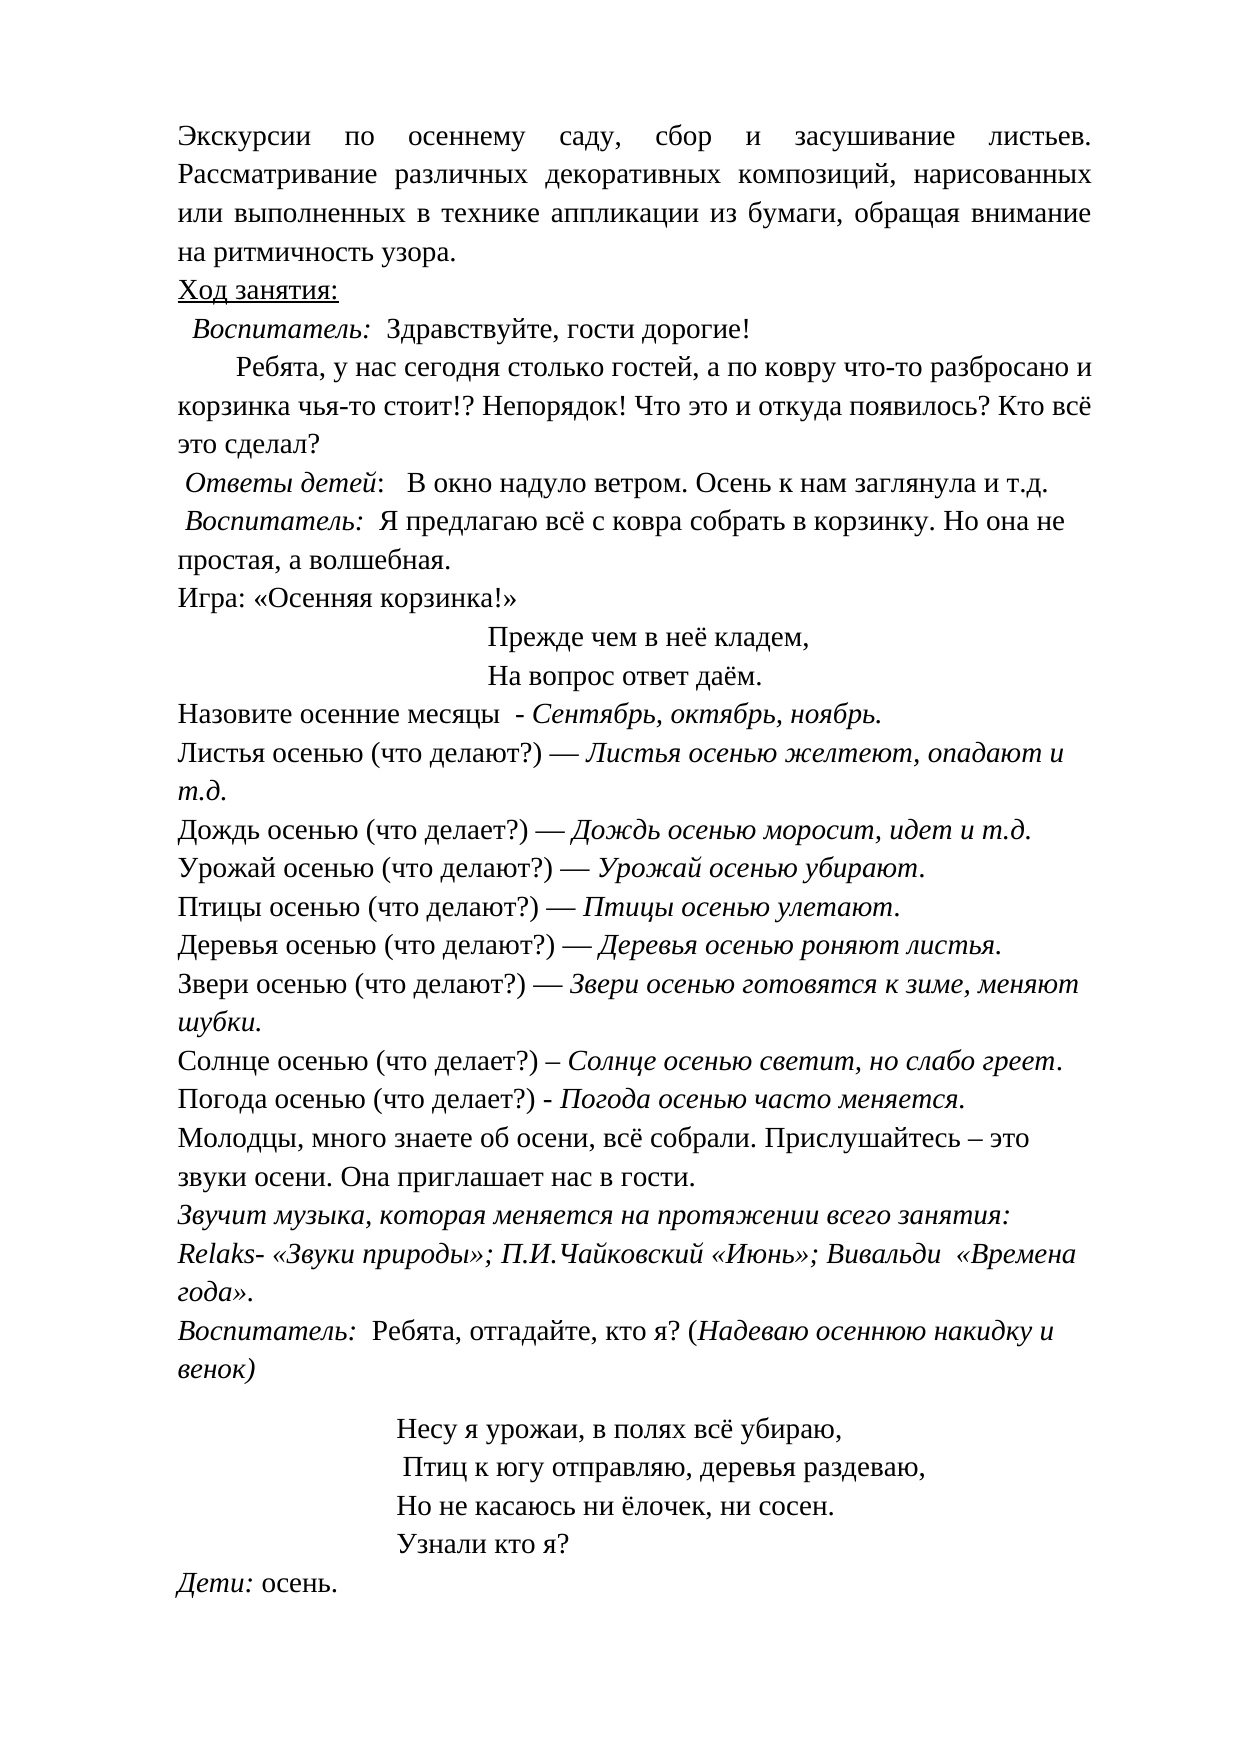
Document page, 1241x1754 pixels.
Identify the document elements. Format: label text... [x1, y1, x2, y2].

text Дождь осенью (что делает?) — Дождь осенью моросит, идет и т.д. [177, 812, 1093, 845]
text Ответы детей: В окно надуло ветром. Осень к нам заглянула и т.д. [177, 465, 1093, 498]
text Звучит музыка, которая меняется на протяжении всего занятия: Relaks- «Звуки природы»; П.И.Чайковский «Июнь»; Вивальди «Времена года». [177, 1197, 1093, 1308]
text Птиц к югу отправляю, деревья раздеваю, [177, 1449, 1093, 1483]
text Листья осенью (что делают?) — Листья осенью желтеют, опадают и т.д. [177, 735, 1093, 807]
text Звери осенью (что делают?) — Звери осенью готовятся к зиме, меняют шубки. [177, 966, 1093, 1038]
text Игра: «Осенняя корзинка!» [177, 581, 1093, 614]
text Погода осенью (что делает?) - Погода осенью часто меняется. Молодцы, много знаете об осени, всё собрали. Прислушайтесь – это звуки осени. Она приглашает нас в гости. [177, 1082, 1093, 1192]
text Экскурсии по осеннему саду, сбор и засушивание листьев. Рассматривание различных декоративных композиций, нарисованных или выполненных в технике аппликации из бумаги, обращая внимание на ритмичность узора. [177, 118, 1093, 267]
text Урожай осенью (что делают?) — Урожай осенью убирают. [177, 850, 1093, 884]
text Птицы осенью (что делают?) — Птицы осенью улетают. [177, 889, 1093, 922]
text На вопрос ответ даём. [177, 658, 1093, 691]
text Узнали кто я? [177, 1526, 1093, 1560]
text Но не касаюсь ни ёлочек, ни сосен. [177, 1488, 1093, 1521]
text Солнце осенью (что делает?) – Солнце осенью светит, но слабо греет. [177, 1043, 1093, 1077]
text Деревья осенью (что делают?) — Деревья осенью роняют листья. [177, 927, 1093, 961]
text Дети: осень. [177, 1565, 1093, 1598]
text Воспитатель: Я предлагаю всё с ковра собрать в корзинку. Но она не простая, а волшебная. [177, 503, 1093, 576]
text Воспитатель: Здравствуйте, гости дорогие! [177, 311, 1093, 344]
text Несу я урожаи, в полях всё убираю, [177, 1411, 1093, 1444]
text Ход занятия: [177, 272, 1093, 306]
text Назовите осенние месяцы - Сентябрь, октябрь, ноябрь. [177, 696, 1093, 730]
text Ребята, у нас сегодня столько гостей, а по ковру что-то разбросано и корзинка чья-то стоит!? Непорядок! Что это и откуда появилось? Кто всё это сделал? [177, 349, 1093, 460]
text Прежде чем в неё кладем, [177, 619, 1093, 653]
text Воспитатель: Ребята, отгадайте, кто я? (Надеваю осеннюю накидку и венок) [177, 1313, 1093, 1385]
